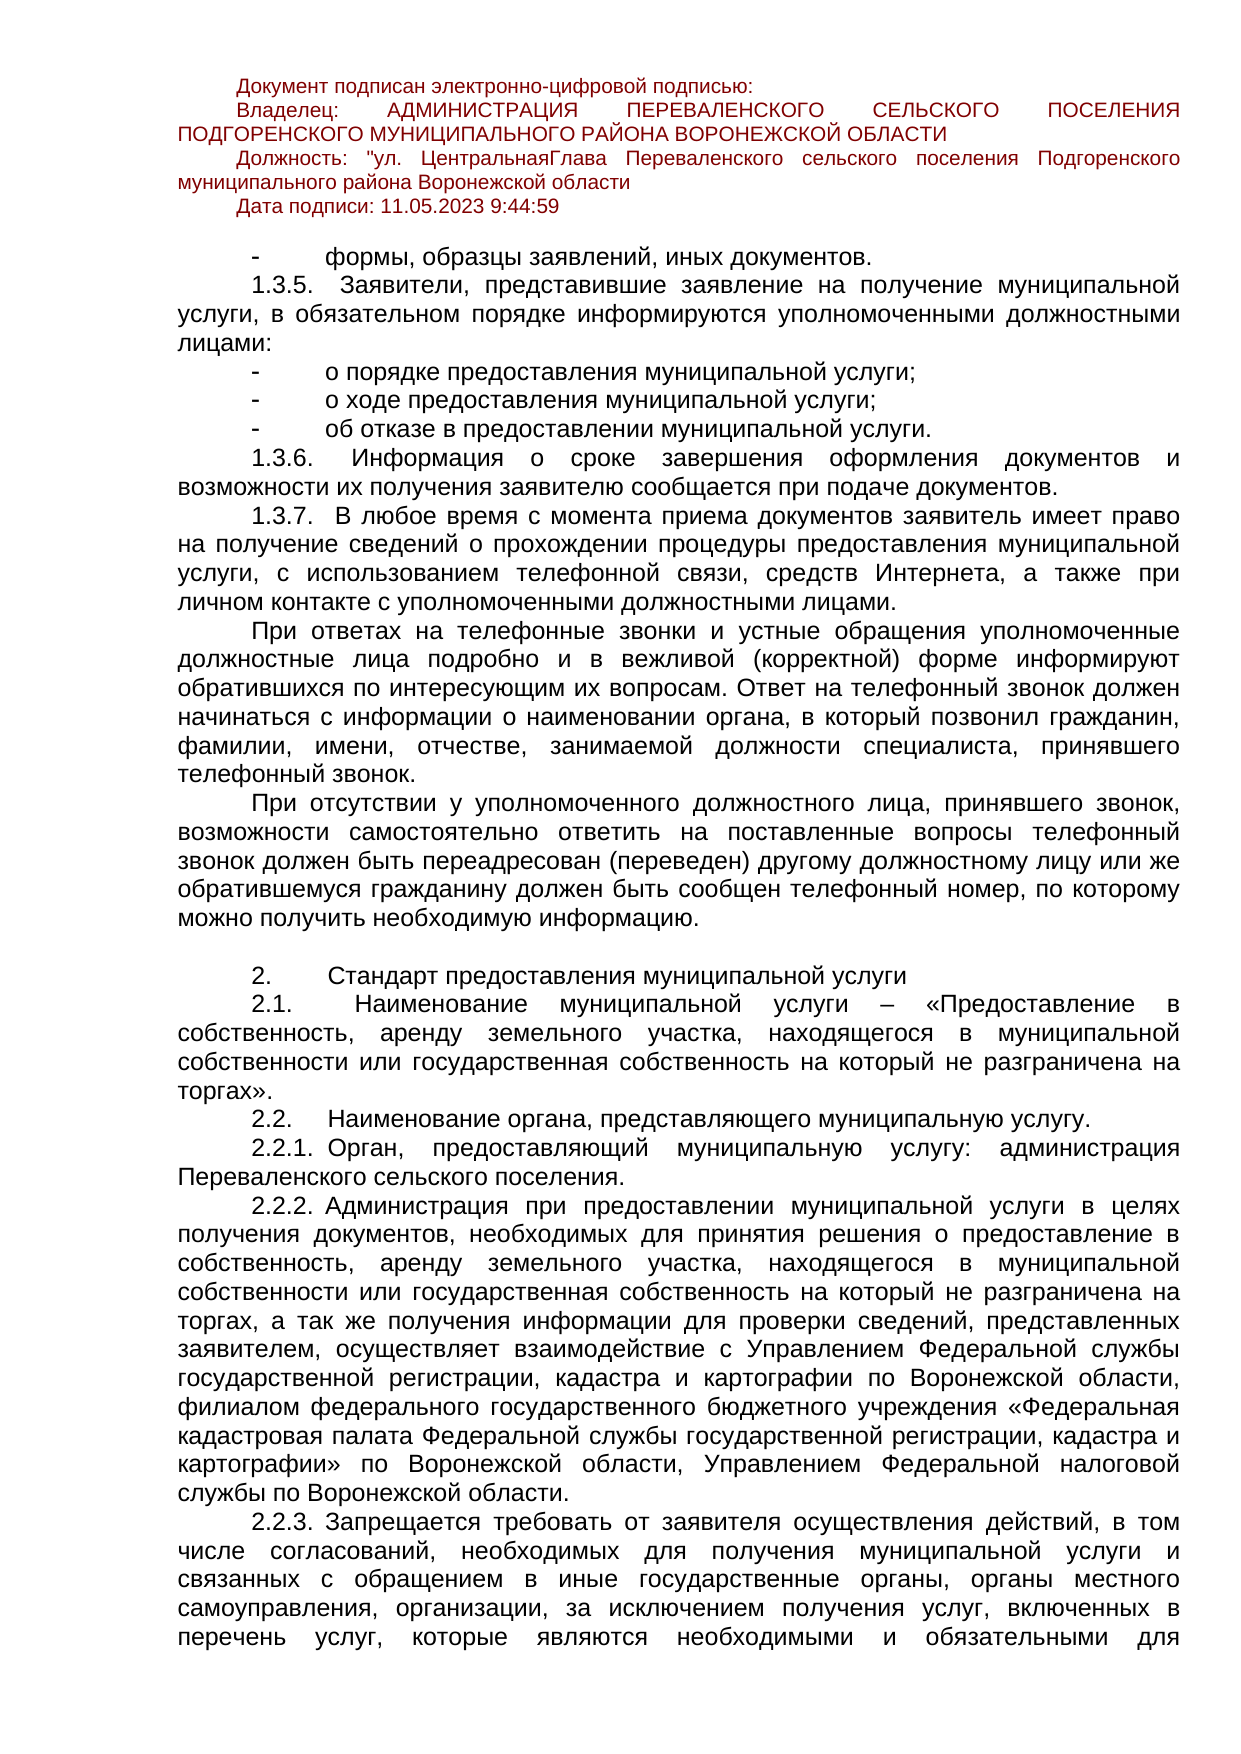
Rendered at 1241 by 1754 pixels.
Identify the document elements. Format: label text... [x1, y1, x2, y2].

list Наименование органа, представляющего муниципальную услугу. [177, 1104, 1181, 1133]
list о порядке предоставления муниципальной услуги; [177, 357, 1181, 386]
list Наименование муниципальной услуги – «Предоставление в собственность, аренду земельного участка, находящегося в муниципальной собственности или государственная собственность на который не разграничена на торгах». [177, 989, 1181, 1104]
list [177, 1507, 1181, 1651]
list формы, образцы заявлений, иных документов. [177, 242, 1181, 270]
list Информация о сроке завершения оформления документов и возможности их получения заявителю сообщается при подаче документов. [177, 443, 1181, 501]
text При отсутствии у уполномоченного должностного лица, принявшего звонок, возможности самостоятельно ответить на поставленные вопросы телефонный звонок должен быть переадресован (переведен) другому должностному лицу или же обратившемуся гражданину должен быть сообщен телефонный номер, по которому можно получить необходимую информацию. [177, 788, 1181, 932]
list Стандарт предоставления муниципальной услуги [177, 961, 1181, 989]
list В любое время с момента приема документов заявитель имеет право на получение сведений о прохождении процедуры предоставления муниципальной услуги, с использованием телефонной связи, средств Интернета, а также при личном контакте с уполномоченными должностными лицами. [177, 501, 1181, 616]
list о ходе предоставления муниципальной услуги; [177, 386, 1181, 414]
list Администрация при предоставлении муниципальной услуги в целях получения документов, необходимых для принятия решения о предоставление в собственность, аренду земельного участка, находящегося в муниципальной собственности или государственная собственность на который не разграничена на торгах, а так же получения информации для проверки сведений, представленных заявителем, осуществляет взаимодействие с Управлением Федеральной службы государственной регистрации, кадастра и картографии по Воронежской области, филиалом федерального государственного бюджетного учреждения «Федеральная кадастровая палата Федеральной службы государственной регистрации, кадастра и картографии» по Воронежской области, Управлением Федеральной налоговой службы по Воронежской области. [177, 1191, 1181, 1507]
list Заявители, представившие заявление на получение муниципальной услуги, в обязательном порядке информируются уполномоченными должностными лицами: [177, 270, 1181, 357]
list Орган, предоставляющий муниципальную услугу: администрация Переваленского сельского поселения. [177, 1133, 1181, 1191]
text При ответах на телефонные звонки и устные обращения уполномоченные должностные лица подробно и в вежливой (корректной) форме информируют обратившихся по интересующим их вопросам. Ответ на телефонный звонок должен начинаться с информации о наименовании органа, в который позвонил гражданин, фамилии, имени, отчестве, занимаемой должности специалиста, принявшего телефонный звонок. [177, 616, 1181, 788]
list об отказе в предоставлении муниципальной услуги. [177, 414, 1181, 443]
